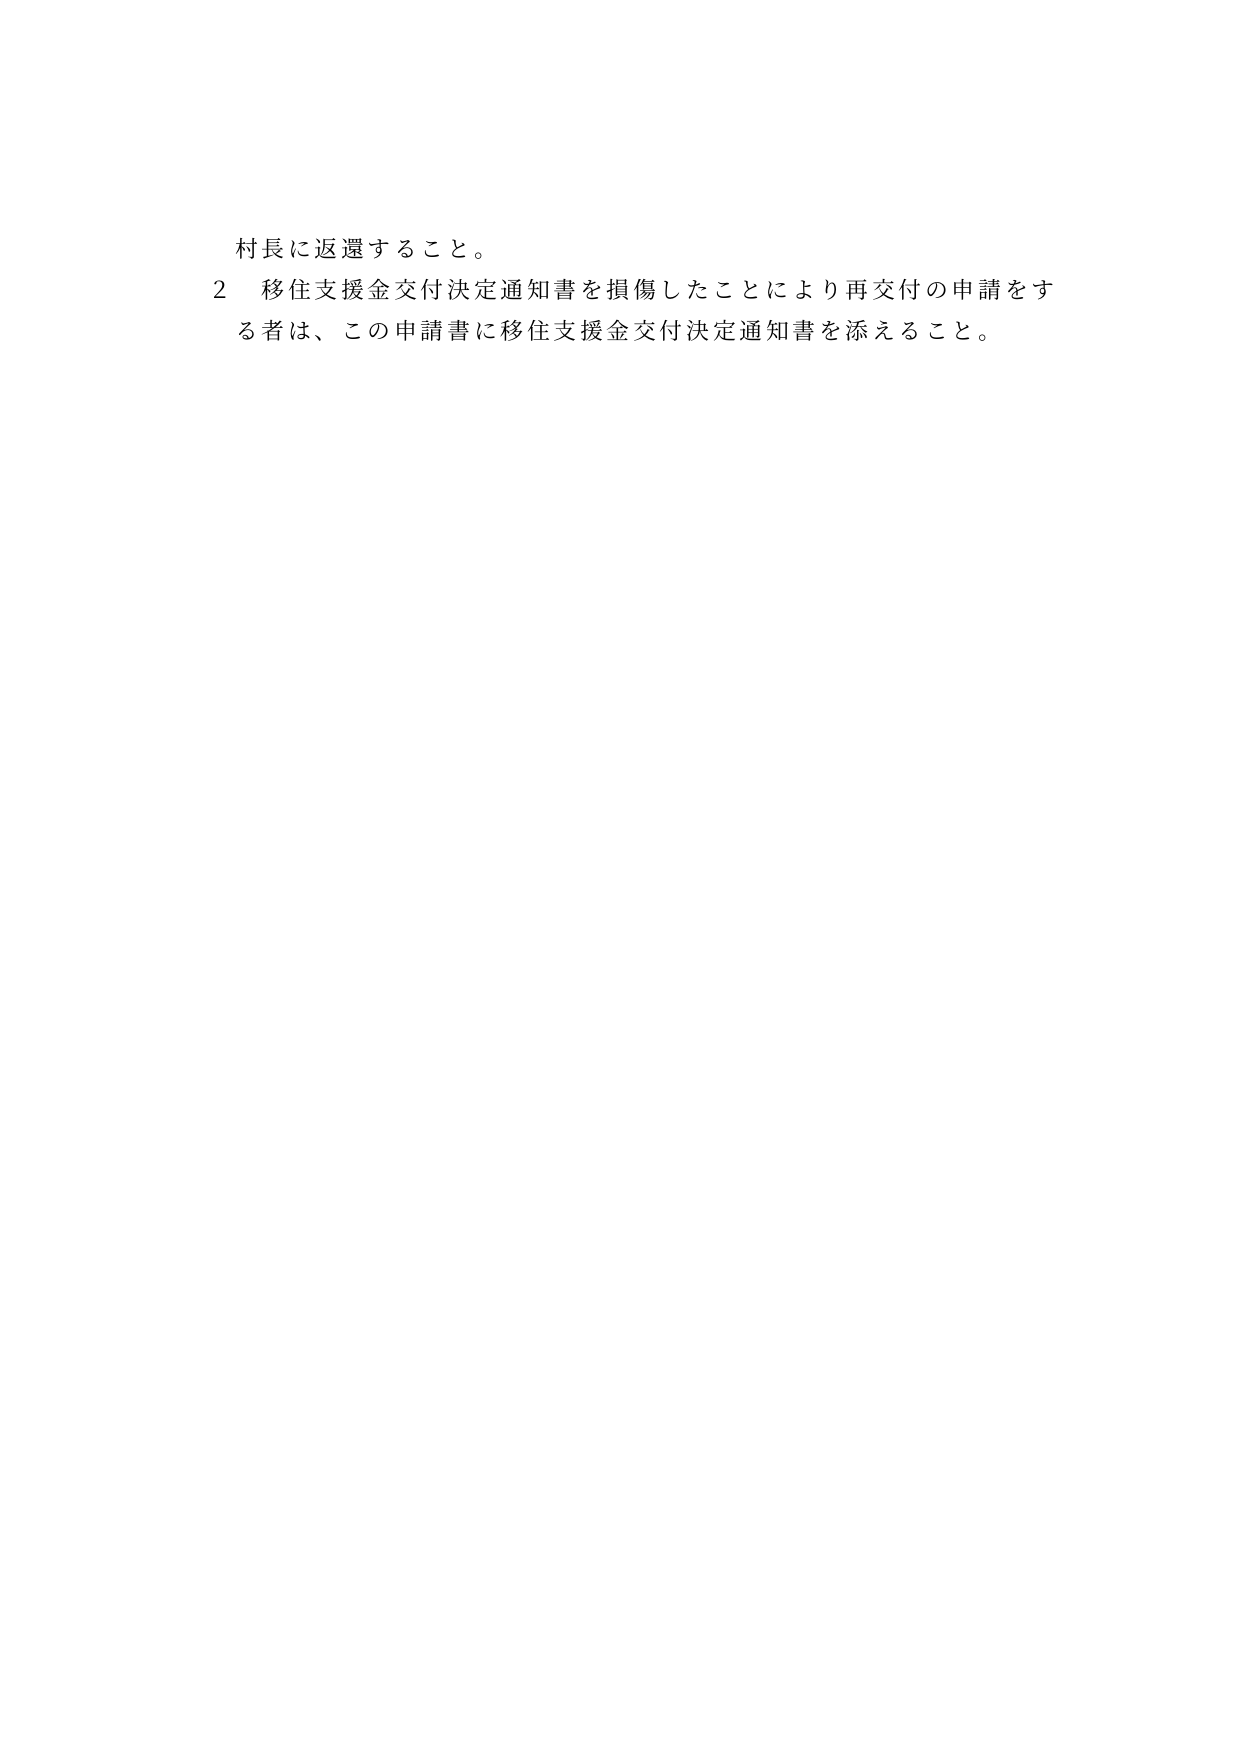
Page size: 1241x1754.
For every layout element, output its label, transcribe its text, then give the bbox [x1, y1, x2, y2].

text ２ 移住支援金交付決定通知書を損傷したことにより再交付の申請をする者は、この申請書に移住支援金交付決定通知書を添えること。 [208, 268, 1058, 349]
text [208, 227, 1058, 268]
